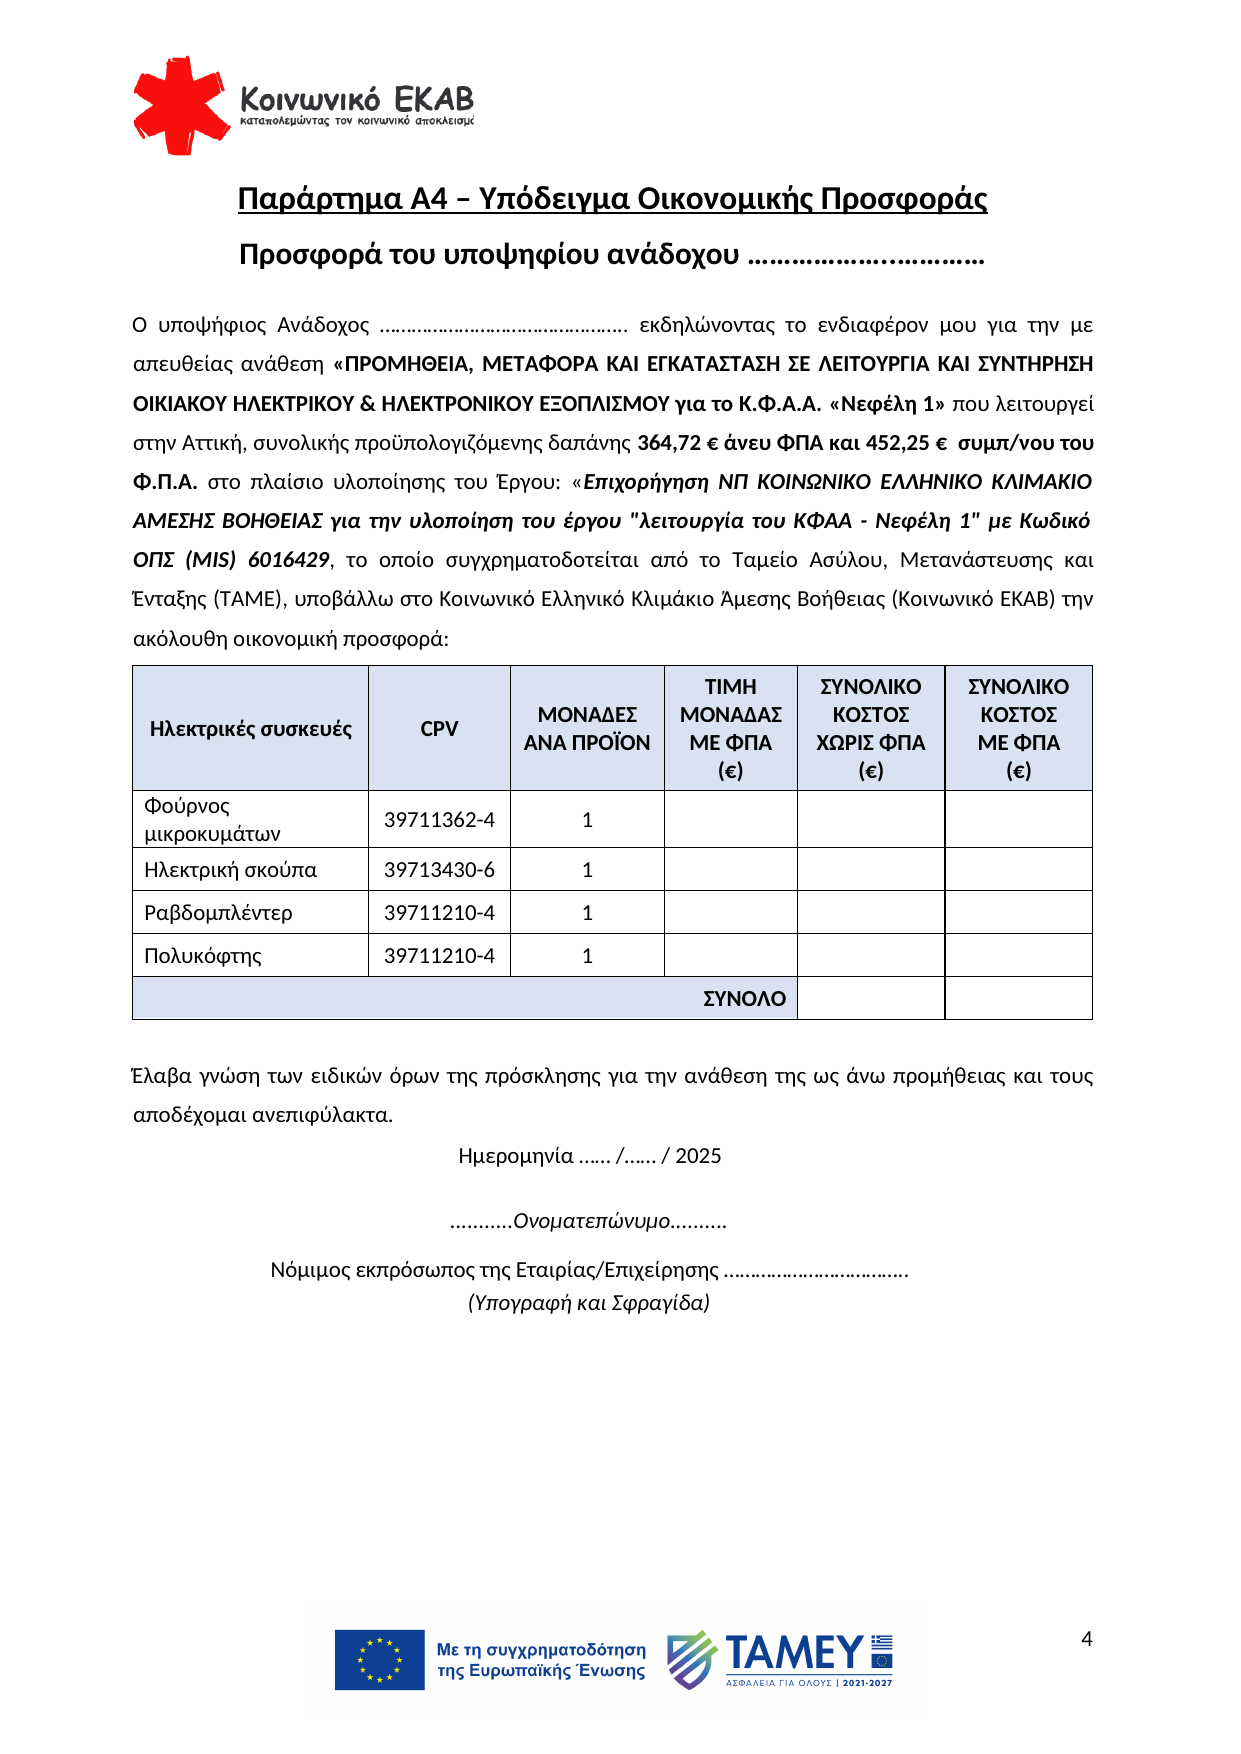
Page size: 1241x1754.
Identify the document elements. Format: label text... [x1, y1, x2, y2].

table_cell [946, 977, 1092, 1018]
table_cell ΣΥΝΟΛΟ [133, 977, 797, 1018]
table_cell Πολυκόφτης [133, 934, 368, 976]
table_header ΣΥΝΟΛΙΚΟ ΚΟΣΤΟΣ ΜΕ ΦΠΑ (€) [946, 666, 1092, 790]
table_cell [798, 791, 944, 847]
table_cell [946, 848, 1092, 890]
text Προσφορά του υποψηφίου ανάδοχου ………………..………… [133, 234, 1093, 272]
table_cell [798, 977, 944, 1018]
table_cell [946, 891, 1092, 933]
table_cell [798, 848, 944, 890]
text Νόμιμος εκπρόσωπος της Εταιρίας/Επιχείρησης …………………………….. [87, 1256, 1093, 1283]
text Παράρτημα Α4 – Υπόδειγμα Οικονομικής Προσφοράς [133, 177, 1093, 218]
table_header ΜΟΝΑΔΕΣ ΑΝΑ ΠΡΟΪΟΝ [511, 666, 664, 790]
picture [132, 55, 473, 156]
text Ημερομηνία …… /…… / 2025 [87, 1141, 1093, 1169]
table_cell 1 [511, 891, 664, 933]
picture [304, 1602, 922, 1718]
table_cell [946, 791, 1092, 847]
table_header ΣΥΝΟΛΙΚΟ ΚΟΣΤΟΣ ΧΩΡΙΣ ΦΠΑ (€) [798, 666, 944, 790]
table_cell 39711362-4 [369, 791, 510, 847]
table_cell [665, 891, 797, 933]
table_cell [946, 934, 1092, 976]
table_cell Φούρνος μικροκυμάτων [133, 791, 368, 847]
table_header ΤΙΜΗ ΜΟΝΑΔΑΣ ΜΕ ΦΠΑ (€) [665, 666, 797, 790]
table_cell 1 [511, 848, 664, 890]
table_cell Ραβδομπλέντερ [133, 891, 368, 933]
text Ο υποψήφιος Ανάδοχος ……………………………………….. εκδηλώνοντας το ενδιαφέρον μου για την με απευθείας ανάθεση «ΠΡΟΜΗΘΕΙΑ, ΜΕΤΑΦΟΡΑ ΚΑΙ ΕΓΚΑΤΑΣΤΑΣΗ ΣΕ ΛΕΙΤΟΥΡΓΙΑ ΚΑΙ ΣΥΝΤΗΡΗΣΗ ΟΙΚΙΑΚΟΥ ΗΛΕΚΤΡΙΚΟΥ & ΗΛΕΚΤΡΟΝΙΚΟΥ ΕΞΟΠΛΙΣΜΟΥ για το Κ.Φ.Α.Α. «Νεφέλη 1» που λειτουργεί στην Αττική, συνολικής προϋπολογιζόμενης δαπάνης 364,72 € άνευ ΦΠΑ και 452,25 € συμπ/νου του Φ.Π.Α. στο πλαίσιο υλοποίησης του Έργου: «Επιχορήγηση ΝΠ ΚΟΙΝΩΝΙΚΟ ΕΛΛΗΝΙΚΟ ΚΛΙΜΑΚΙΟ ΑΜΕΣΗΣ ΒΟΗΘΕΙΑΣ για την υλοποίηση του έργου "λειτουργία του ΚΦΑΑ - Νεφέλη 1" με Κωδικό ΟΠΣ (MIS) 6016429, το οποίο συγχρηματοδοτείται από το Ταμείο Ασύλου, Μετανάστευσης και Ένταξης (ΤΑΜΕ), υποβάλλω στο Κοινωνικό Ελληνικό Κλιμάκιο Άμεσης Βοήθειας (Κοινωνικό ΕΚΑΒ) την ακόλουθη οικονομική προσφορά: [132, 310, 1095, 652]
table_cell [798, 934, 944, 976]
table_cell 39713430-6 [369, 848, 510, 890]
text (Υπογραφή και Σφραγίδα) [87, 1288, 1093, 1316]
text Έλαβα γνώση των ειδικών όρων της πρόσκλησης για την ανάθεση της ως άνω προμήθειας και τους αποδέχομαι ανεπιφύλακτα. [132, 1061, 1095, 1128]
table_cell [798, 891, 944, 933]
table_header Ηλεκτρικές συσκευές [133, 666, 368, 790]
table_cell Ηλεκτρική σκούπα [133, 848, 368, 890]
table_cell [665, 848, 797, 890]
table_cell 39711210-4 [369, 934, 510, 976]
table_header CPV [369, 666, 510, 790]
table_cell 1 [511, 934, 664, 976]
text ...........Ονοματεπώνυμο.......... [87, 1206, 1093, 1234]
table_cell [665, 934, 797, 976]
table_cell [665, 791, 797, 847]
table_cell 39711210-4 [369, 891, 510, 933]
table_cell 1 [511, 791, 664, 847]
